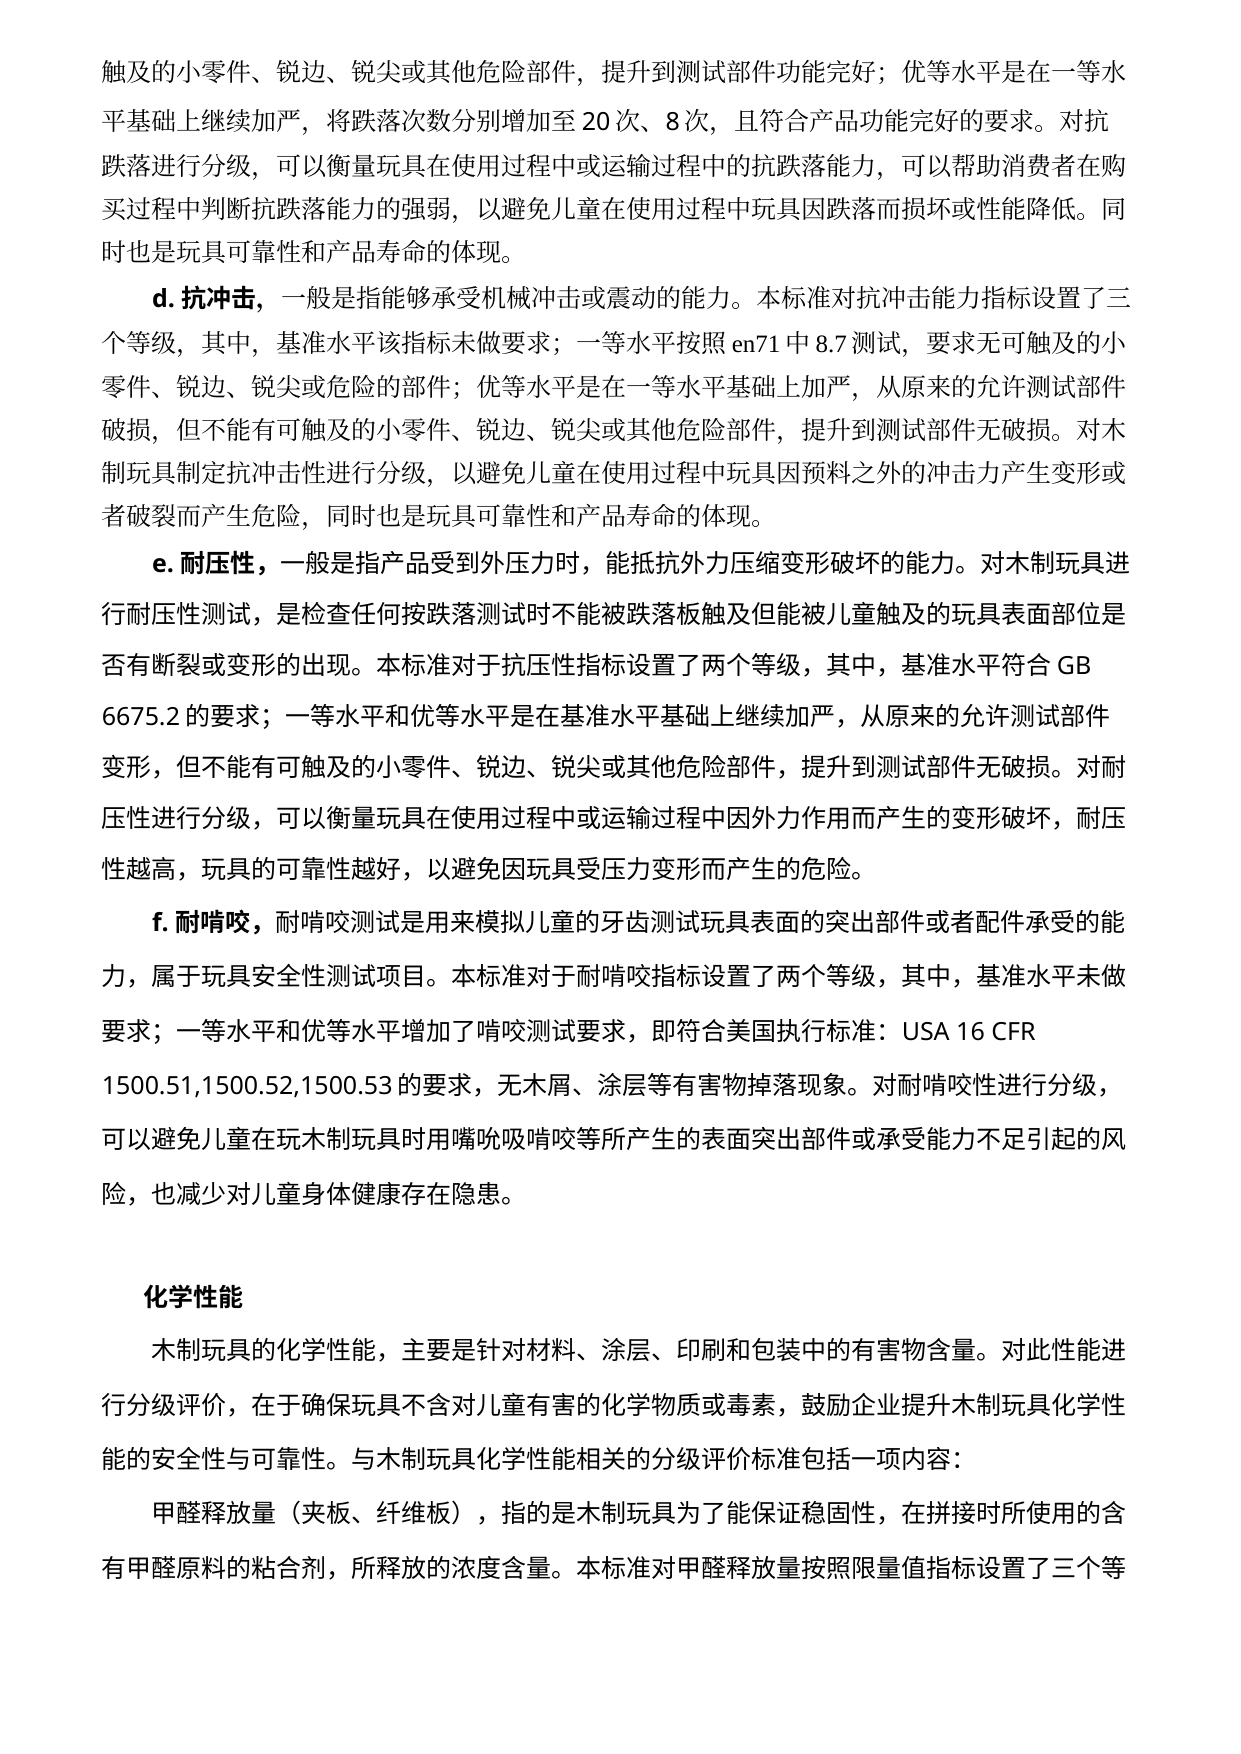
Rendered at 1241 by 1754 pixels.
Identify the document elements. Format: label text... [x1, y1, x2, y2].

text 化学性能 [102, 1280, 1133, 1314]
list 耐压性，一般是指产品受到外压力时，能抵抗外力压缩变形破坏的能力。对木制玩具进行耐压性测试，是检查任何按跌落测试时不能被跌落板触及但能被儿童触及的玩具表面部位是否有断裂或变形的出现。本标准对于抗压性指标设置了两个等级，其中，基准水平符合GB 6675.2的要求；一等水平和优等水平是在基准水平基础上继续加严，从原来的允许测试部件变形，但不能有可触及的小零件、锐边、锐尖或其他危险部件，提升到测试部件无破损。对耐压性进行分级，可以衡量玩具在使用过程中或运输过程中因外力作用而产生的变形破坏，耐压性越高，玩具的可靠性越好，以避免因玩具受压力变形而产生的危险。 [102, 545, 1133, 886]
list 耐啃咬，耐啃咬测试是用来模拟儿童的牙齿测试玩具表面的突出部件或者配件承受的能力，属于玩具安全性测试项目。本标准对于耐啃咬指标设置了两个等级，其中，基准水平未做要求；一等水平和优等水平增加了啃咬测试要求，即符合美国执行标准：USA 16 CFR 1500.51,1500.52,1500.53的要求，无木屑、涂层等有害物掉落现象。对耐啃咬性进行分级，可以避免儿童在玩木制玩具时用嘴吮吸啃咬等所产生的表面突出部件或承受能力不足引起的风险，也减少对儿童身体健康存在隐患。 [102, 902, 1133, 1211]
list 抗冲击，一般是指能够承受机械冲击或震动的能力。本标准对抗冲击能力指标设置了三个等级，其中，基准水平该指标未做要求；一等水平按照en71中8.7测试，要求无可触及的小零件、锐边、锐尖或危险的部件；优等水平是在一等水平基础上加严，从原来的允许测试部件破损，但不能有可触及的小零件、锐边、锐尖或其他危险部件，提升到测试部件无破损。对木制玩具制定抗冲击性进行分级，以避免儿童在使用过程中玩具因预料之外的冲击力产生变形或者破裂而产生危险，同时也是玩具可靠性和产品寿命的体现。 [102, 281, 1133, 531]
text 木制玩具的化学性能，主要是针对材料、涂层、印刷和包装中的有害物含量。对此性能进行分级评价，在于确保玩具不含对儿童有害的化学物质或毒素，鼓励企业提升木制玩具化学性能的安全性与可靠性。与木制玩具化学性能相关的分级评价标准包括一项内容： [102, 1331, 1133, 1476]
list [102, 58, 1133, 267]
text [102, 1494, 1133, 1584]
